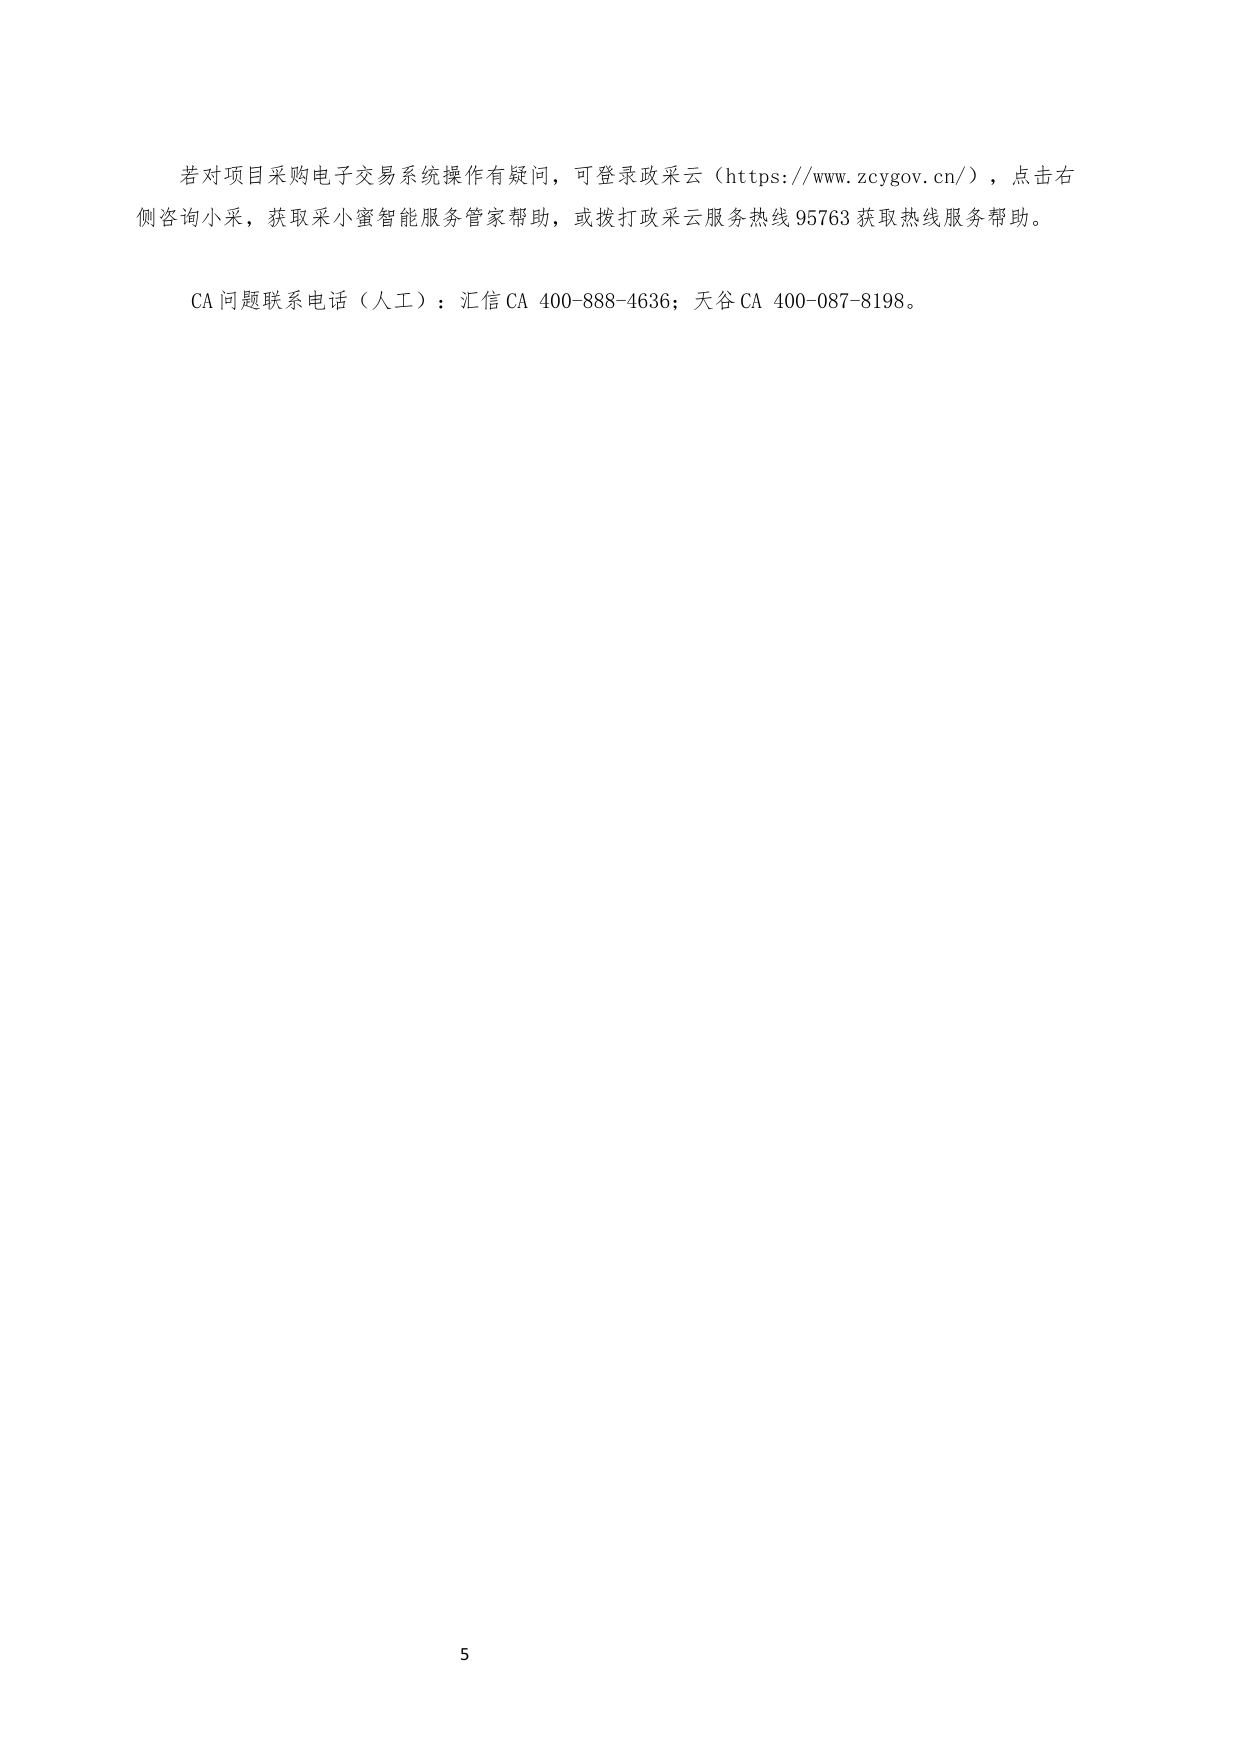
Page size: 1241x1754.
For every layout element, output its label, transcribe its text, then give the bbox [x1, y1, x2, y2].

text 若对项目采购电子交易系统操作有疑问，可登录政采云（https://www.zcygov.cn/），点击右侧咨询小采，获取采小蜜智能服务管家帮助，或拨打政采云服务热线95763获取热线服务帮助。 [135, 150, 1085, 233]
text CA问题联系电话（人工）：汇信CA 400-888-4636；天谷CA 400-087-8198。 [135, 275, 1085, 317]
